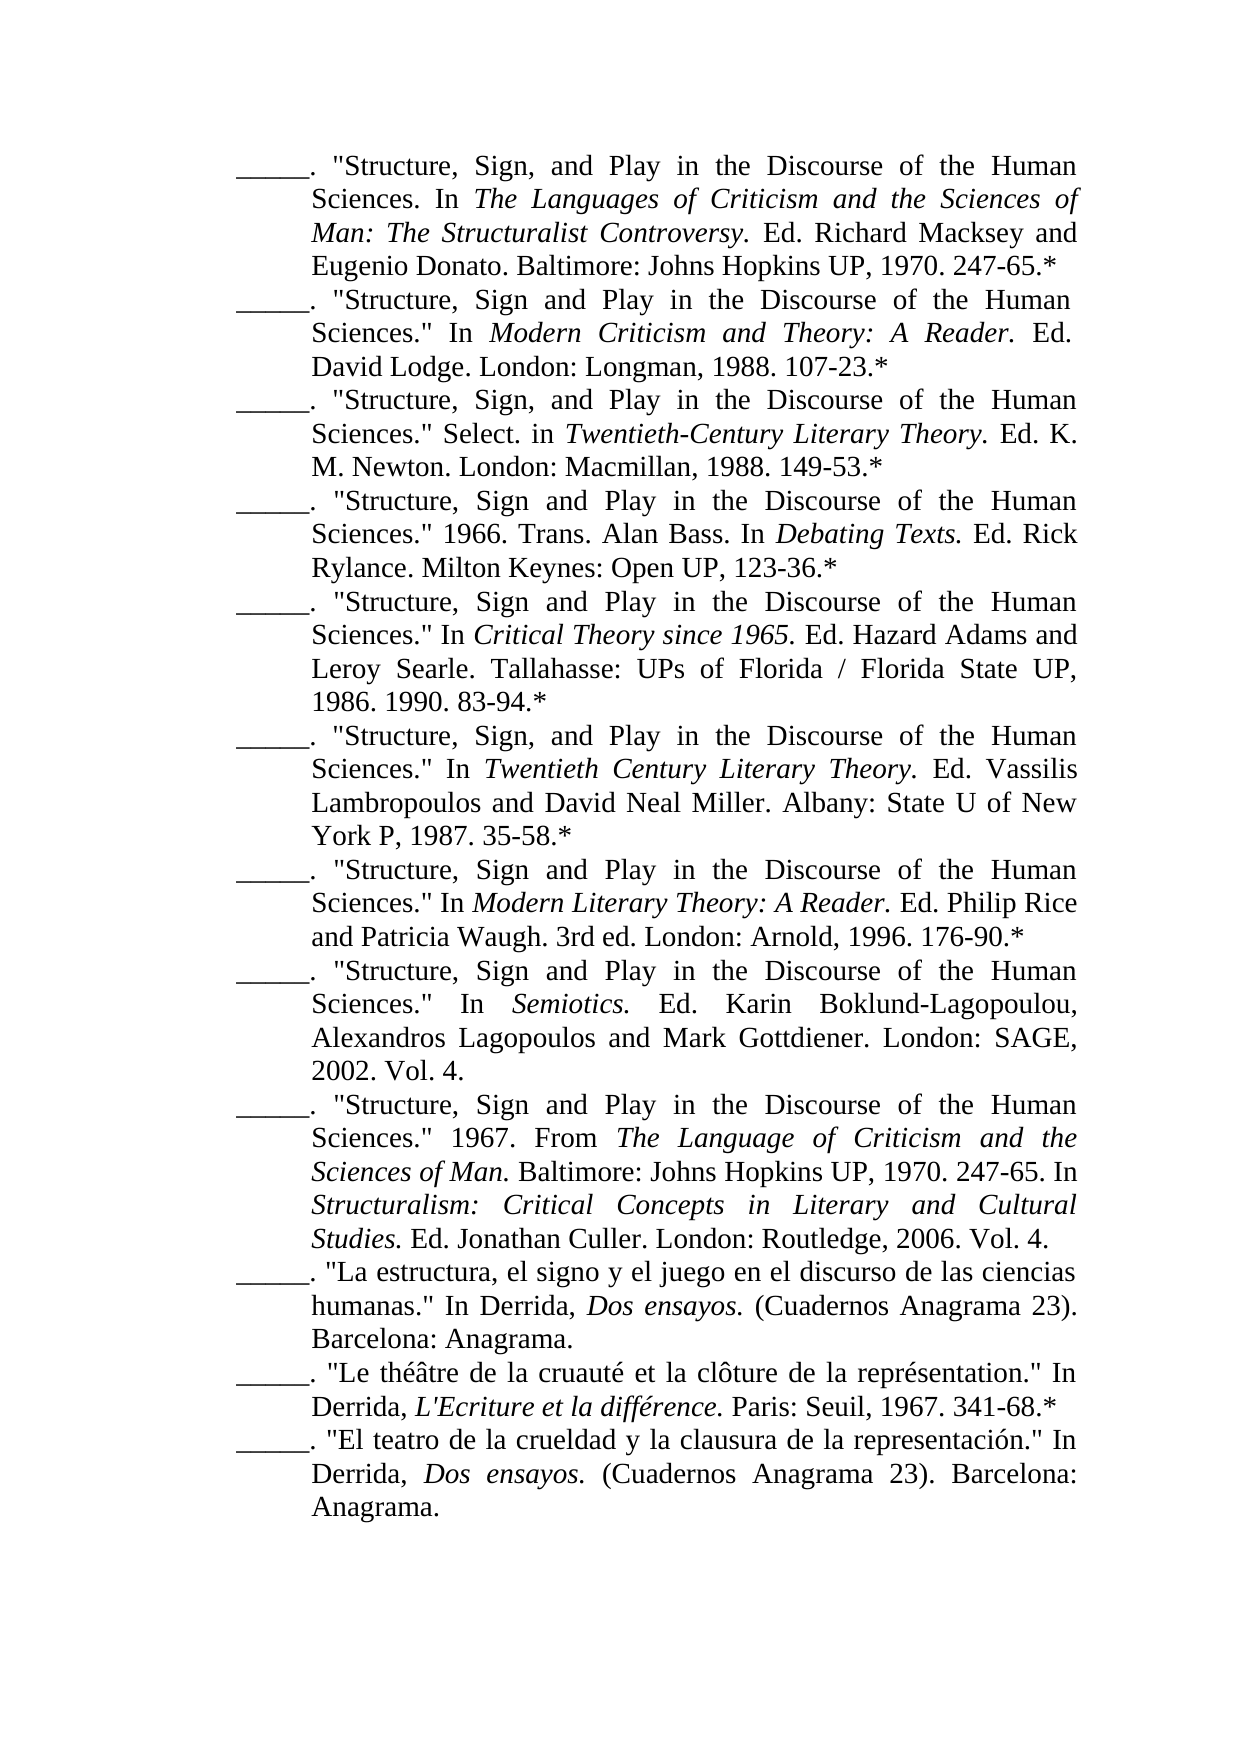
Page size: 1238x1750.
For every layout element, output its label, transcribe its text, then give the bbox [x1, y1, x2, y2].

text _____. "Structure, Sign, and Play in the Discourse of the Human Sciences. In The Languages of Criticism and the Sciences of Man: The Structuralist Controversy. Ed. Richard Macksey and Eugenio Donato. Baltimore: Johns Hopkins UP, 1970. 247-65.* [236, 148, 1078, 282]
text _____. "Structure, Sign, and Play in the Discourse of the Human Sciences." Select. in Twentieth-Century Literary Theory. Ed. K. M. Newton. London: Macmillan, 1988. 149-53.* [236, 382, 1078, 483]
text _____. "Structure, Sign and Play in the Discourse of the Human Sciences." In Modern Criticism and Theory: A Reader. Ed. David Lodge. London: Longman, 1988. 107-23.* [236, 282, 1072, 382]
text _____. "El teatro de la crueldad y la clausura de la representación." In Derrida, Dos ensayos. (Cuadernos Anagrama 23). Barcelona: Anagrama. [236, 1422, 1078, 1523]
text _____. "Structure, Sign and Play in the Discourse of the Human Sciences." In Critical Theory since 1965. Ed. Hazard Adams and Leroy Searle. Tallahasse: UPs of Florida / Florida State UP, 1986. 1990. 83-94.* [236, 584, 1078, 718]
text _____. "Structure, Sign and Play in the Discourse of the Human Sciences." In Modern Literary Theory: A Reader. Ed. Philip Rice and Patricia Waugh. 3rd ed. London: Arnold, 1996. 176-90.* [236, 852, 1078, 953]
text _____. "Le théâtre de la cruauté et la clôture de la représentation." In Derrida, L'Ecriture et la différence. Paris: Seuil, 1967. 341-68.* [236, 1355, 1078, 1422]
text _____. "La estructura, el signo y el juego en el discurso de las ciencias humanas." In Derrida, Dos ensayos. (Cuadernos Anagrama 23). Barcelona: Anagrama. [236, 1254, 1078, 1355]
text _____. "Structure, Sign, and Play in the Discourse of the Human Sciences." In Twentieth Century Literary Theory. Ed. Vassilis Lambropoulos and David Neal Miller. Albany: State U of New York P, 1987. 35-58.* [236, 718, 1078, 852]
text _____. "Structure, Sign and Play in the Discourse of the Human Sciences." 1967. From The Language of Criticism and the Sciences of Man. Baltimore: Johns Hopkins UP, 1970. 247-65. In Structuralism: Critical Concepts in Literary and Cultural Studies. Ed. Jonathan Culler. London: Routledge, 2006. Vol. 4. [236, 1087, 1078, 1254]
text _____. "Structure, Sign and Play in the Discourse of the Human Sciences." In Semiotics. Ed. Karin Boklund-Lagopoulou, Alexandros Lagopoulos and Mark Gottdiener. London: SAGE, 2002. Vol. 4. [236, 953, 1078, 1087]
text _____. "Structure, Sign and Play in the Discourse of the Human Sciences." 1966. Trans. Alan Bass. In Debating Texts. Ed. Rick Rylance. Milton Keynes: Open UP, 123-36.* [236, 483, 1078, 584]
